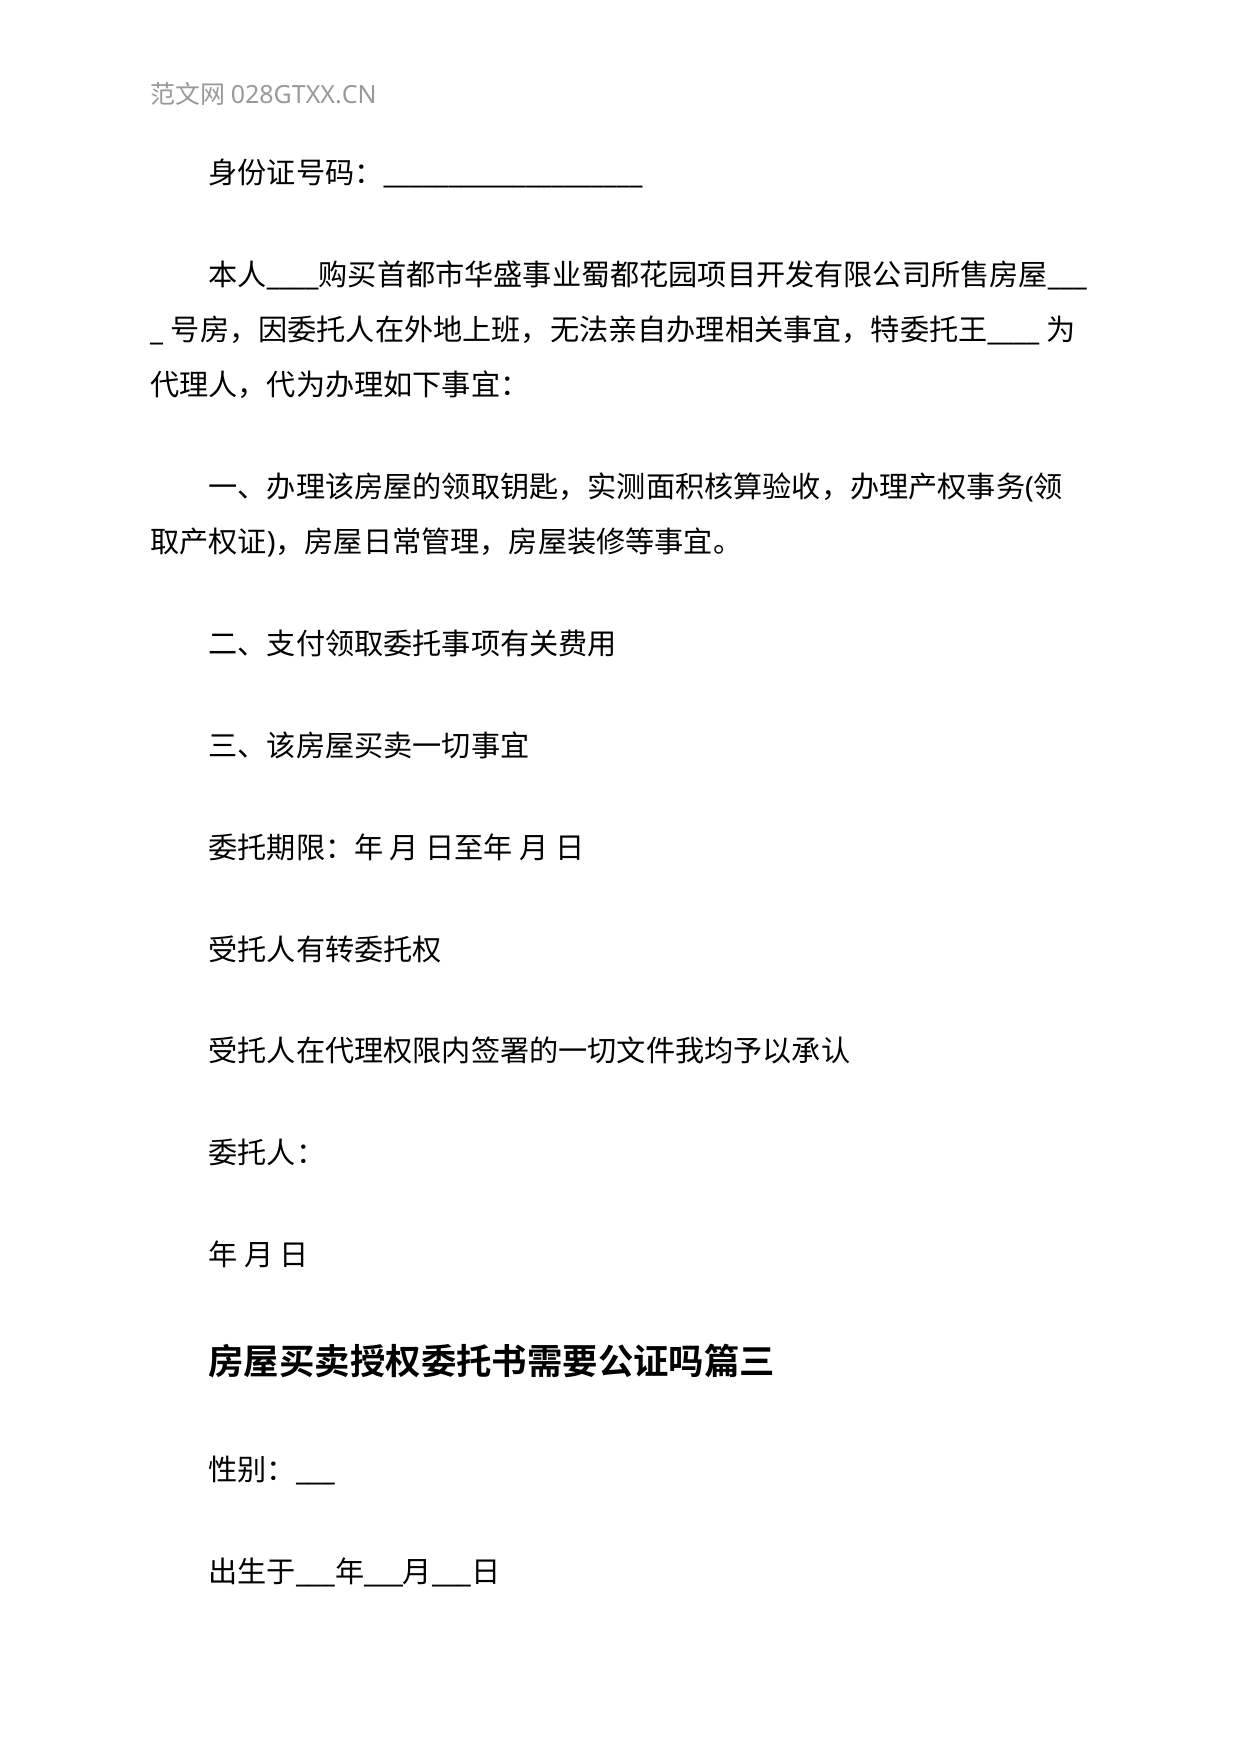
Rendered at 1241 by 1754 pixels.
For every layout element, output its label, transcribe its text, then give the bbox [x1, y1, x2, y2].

text 一、办理该房屋的领取钥匙，实测面积核算验收，办理产权事务(领取产权证)，房屋日常管理，房屋装修等事宜。 [150, 464, 1090, 561]
text 委托期限：年 月 日至年 月 日 [150, 824, 1090, 867]
text 本人____购买首都市华盛事业蜀都花园项目开发有限公司所售房屋____ 号房，因委托人在外地上班，无法亲自办理相关事宜，特委托王____ 为代理人，代为办理如下事宜： [150, 252, 1090, 404]
text 委托人： [150, 1129, 1090, 1172]
text 身份证号码：____________________ [150, 150, 1090, 192]
text 性别：___ [150, 1447, 1090, 1489]
text 年 月 日 [150, 1231, 1090, 1274]
text 受托人有转委托权 [150, 926, 1090, 968]
text 二、支付领取委托事项有关费用 [150, 621, 1090, 663]
text 受托人在代理权限内签署的一切文件我均予以承认 [150, 1028, 1090, 1070]
text 出生于___年___月___日 [150, 1548, 1090, 1591]
text 房屋买卖授权委托书需要公证吗篇三 [150, 1333, 1090, 1384]
text 三、该房屋买卖一切事宜 [150, 722, 1090, 765]
